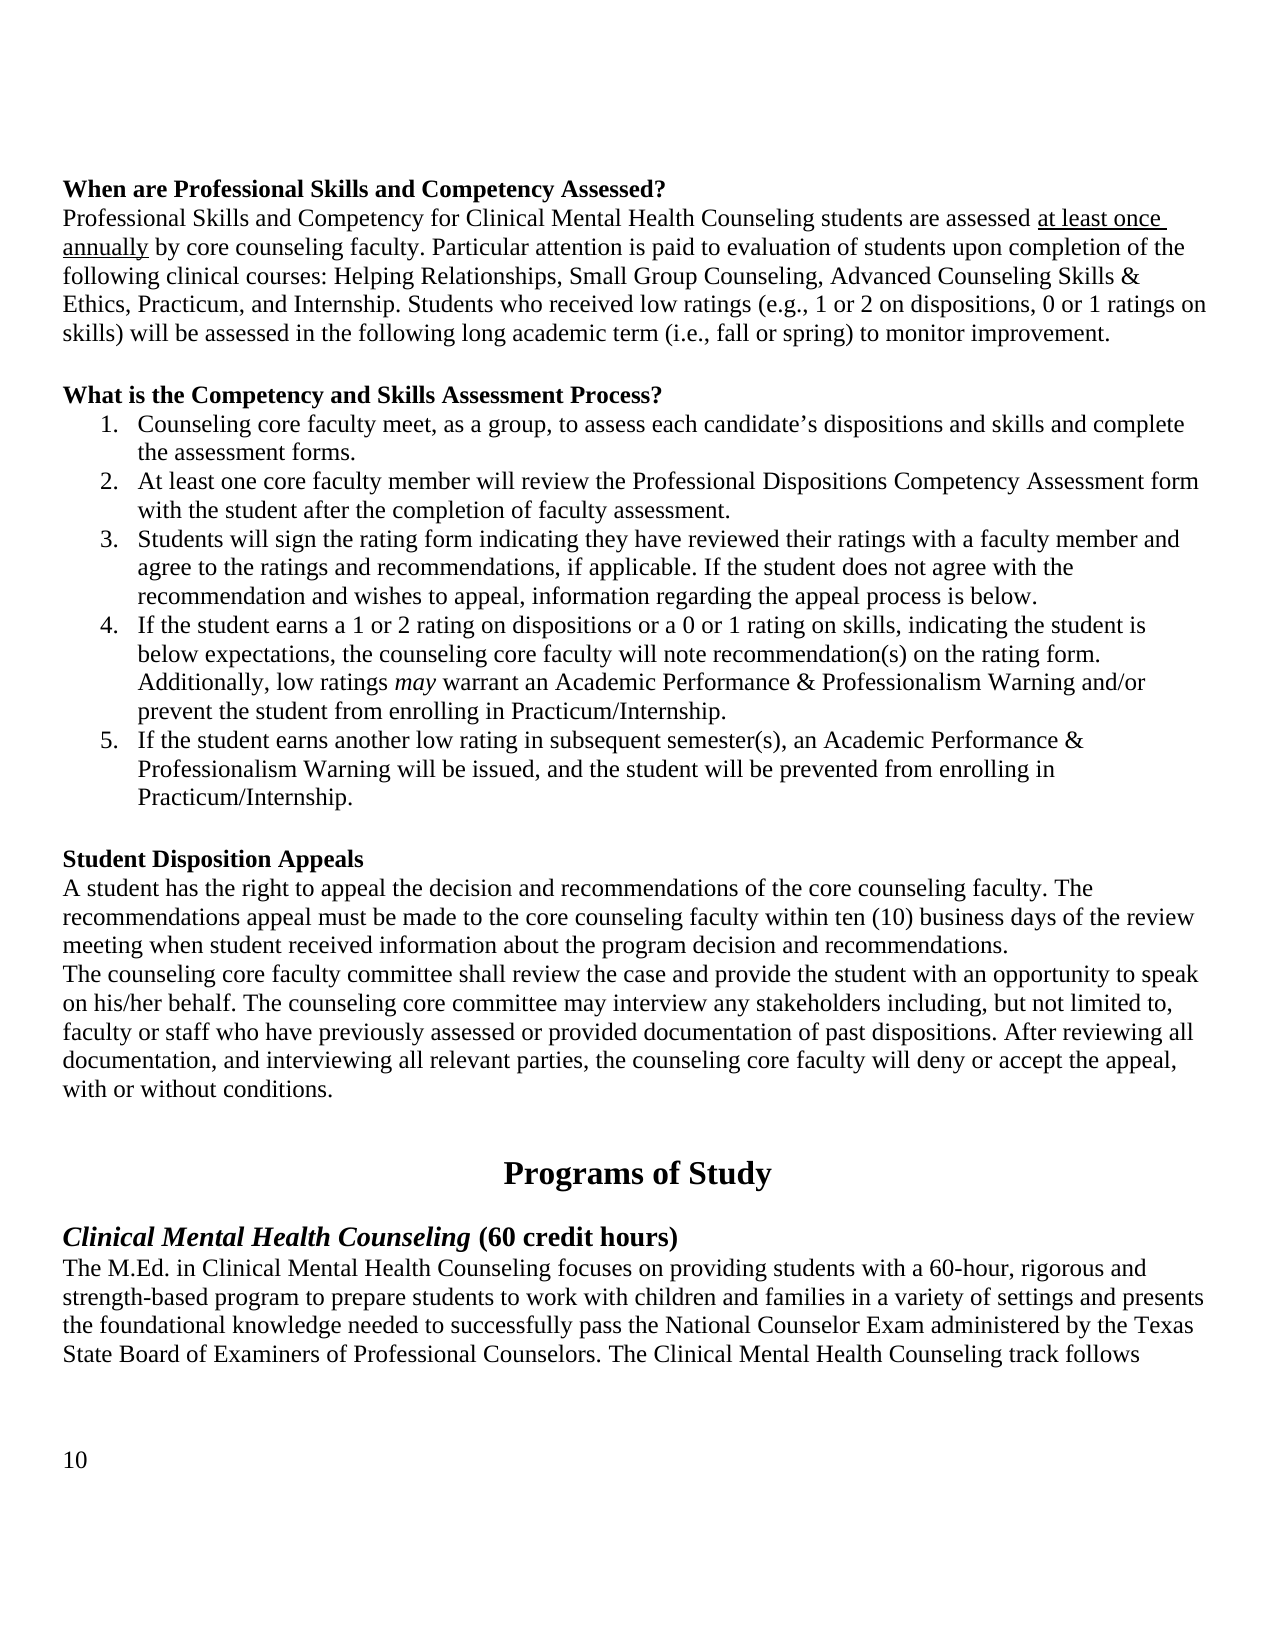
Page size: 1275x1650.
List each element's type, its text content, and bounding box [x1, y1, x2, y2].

list If the student earns another low rating in subsequent semester(s), an Academic Performance & Professionalism Warning will be issued, and the student will be prevented from enrolling in Practicum/Internship. [100, 725, 1212, 811]
text A student has the right to appeal the decision and recommendations of the core counseling faculty. The recommendations appeal must be made to the core counseling faculty within ten (10) business days of the review meeting when student received information about the program decision and recommendations. [62, 873, 1212, 959]
list Students will sign the rating form indicating they have reviewed their ratings with a faculty member and agree to the ratings and recommendations, if applicable. If the student does not agree with the recommendation and wishes to appeal, information regarding the appeal process is below. [100, 524, 1212, 610]
text Professional Skills and Competency for Clinical Mental Health Counseling students are assessed at least once annually by core counseling faculty. Particular attention is paid to evaluation of students upon completion of the following clinical courses: Helping Relationships, Small Group Counseling, Advanced Counseling Skills & Ethics, Practicum, and Internship. Students who received low ratings (e.g., 1 or 2 on dispositions, 0 or 1 ratings on skills) will be assessed in the following long academic term (i.e., fall or spring) to monitor improvement. [62, 203, 1212, 347]
subtitle When are Professional Skills and Competency Assessed? [62, 174, 1212, 203]
subtitle What is the Competency and Skills Assessment Process? [62, 380, 1212, 409]
list Counseling core faculty meet, as a group, to assess each candidate’s dispositions and skills and complete the assessment forms. [100, 409, 1212, 466]
subtitle Programs of Study [62, 1153, 1212, 1191]
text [62, 1253, 1212, 1368]
list If the student earns a 1 or 2 rating on dispositions or a 0 or 1 rating on skills, indicating the student is below expectations, the counseling core faculty will note recommendation(s) on the rating form. Additionally, low ratings may warrant an Academic Performance & Professionalism Warning and/or prevent the student from enrolling in Practicum/Internship. [100, 610, 1212, 725]
subtitle Student Disposition Appeals [62, 844, 1212, 873]
text The counseling core faculty committee shall review the case and provide the student with an opportunity to speak on his/her behalf. The counseling core committee may interview any stakeholders including, but not limited to, faculty or staff who have previously assessed or provided documentation of past dispositions. After reviewing all documentation, and interviewing all relevant parties, the counseling core faculty will deny or accept the appeal, with or without conditions. [62, 959, 1212, 1103]
list At least one core faculty member will review the Professional Dispositions Competency Assessment form with the student after the completion of faculty assessment. [100, 466, 1212, 524]
subtitle Clinical Mental Health Counseling (60 credit hours) [62, 1220, 1212, 1253]
